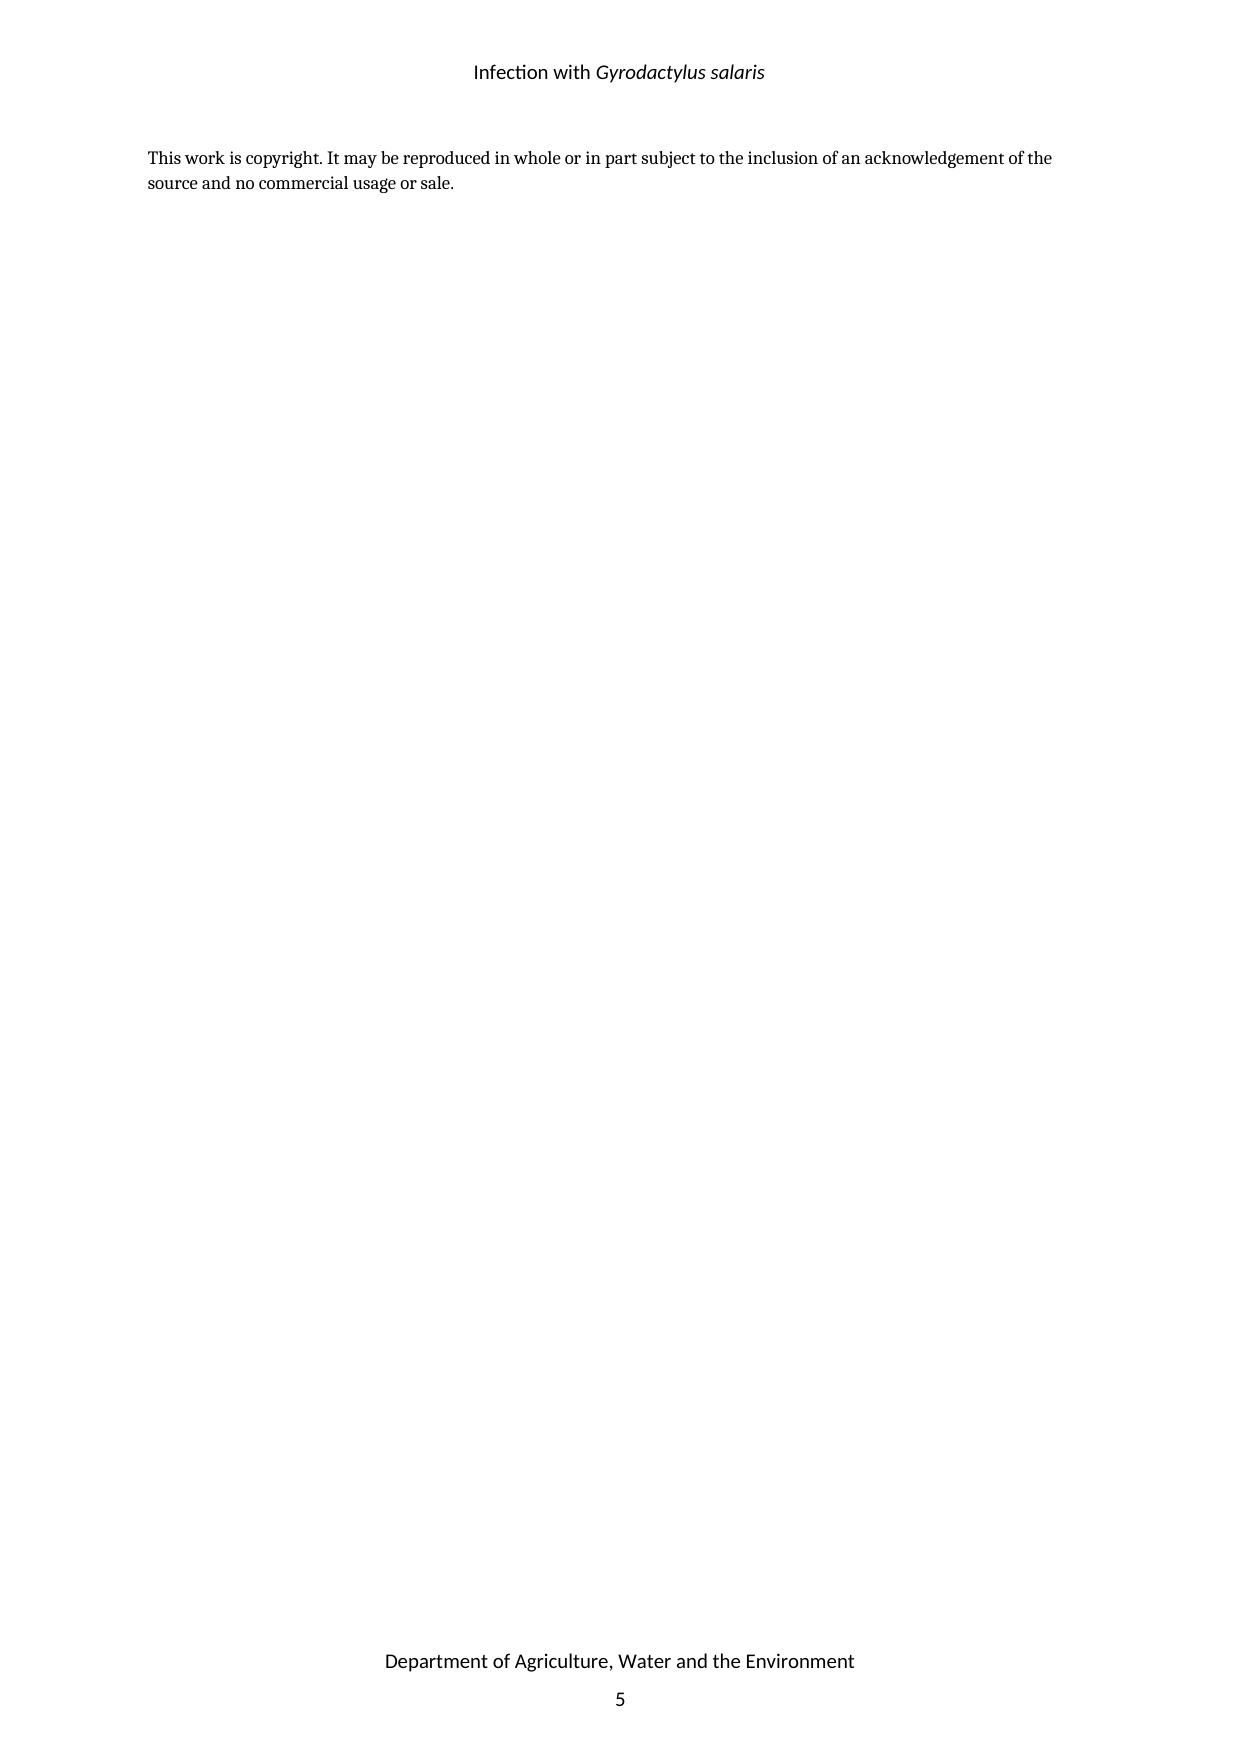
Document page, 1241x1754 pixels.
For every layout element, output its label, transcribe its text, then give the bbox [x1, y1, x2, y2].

text This work is copyright. It may be reproduced in whole or in part subject to the inclusion of an acknowledgement of the source and no commercial usage or sale. [148, 148, 1092, 194]
